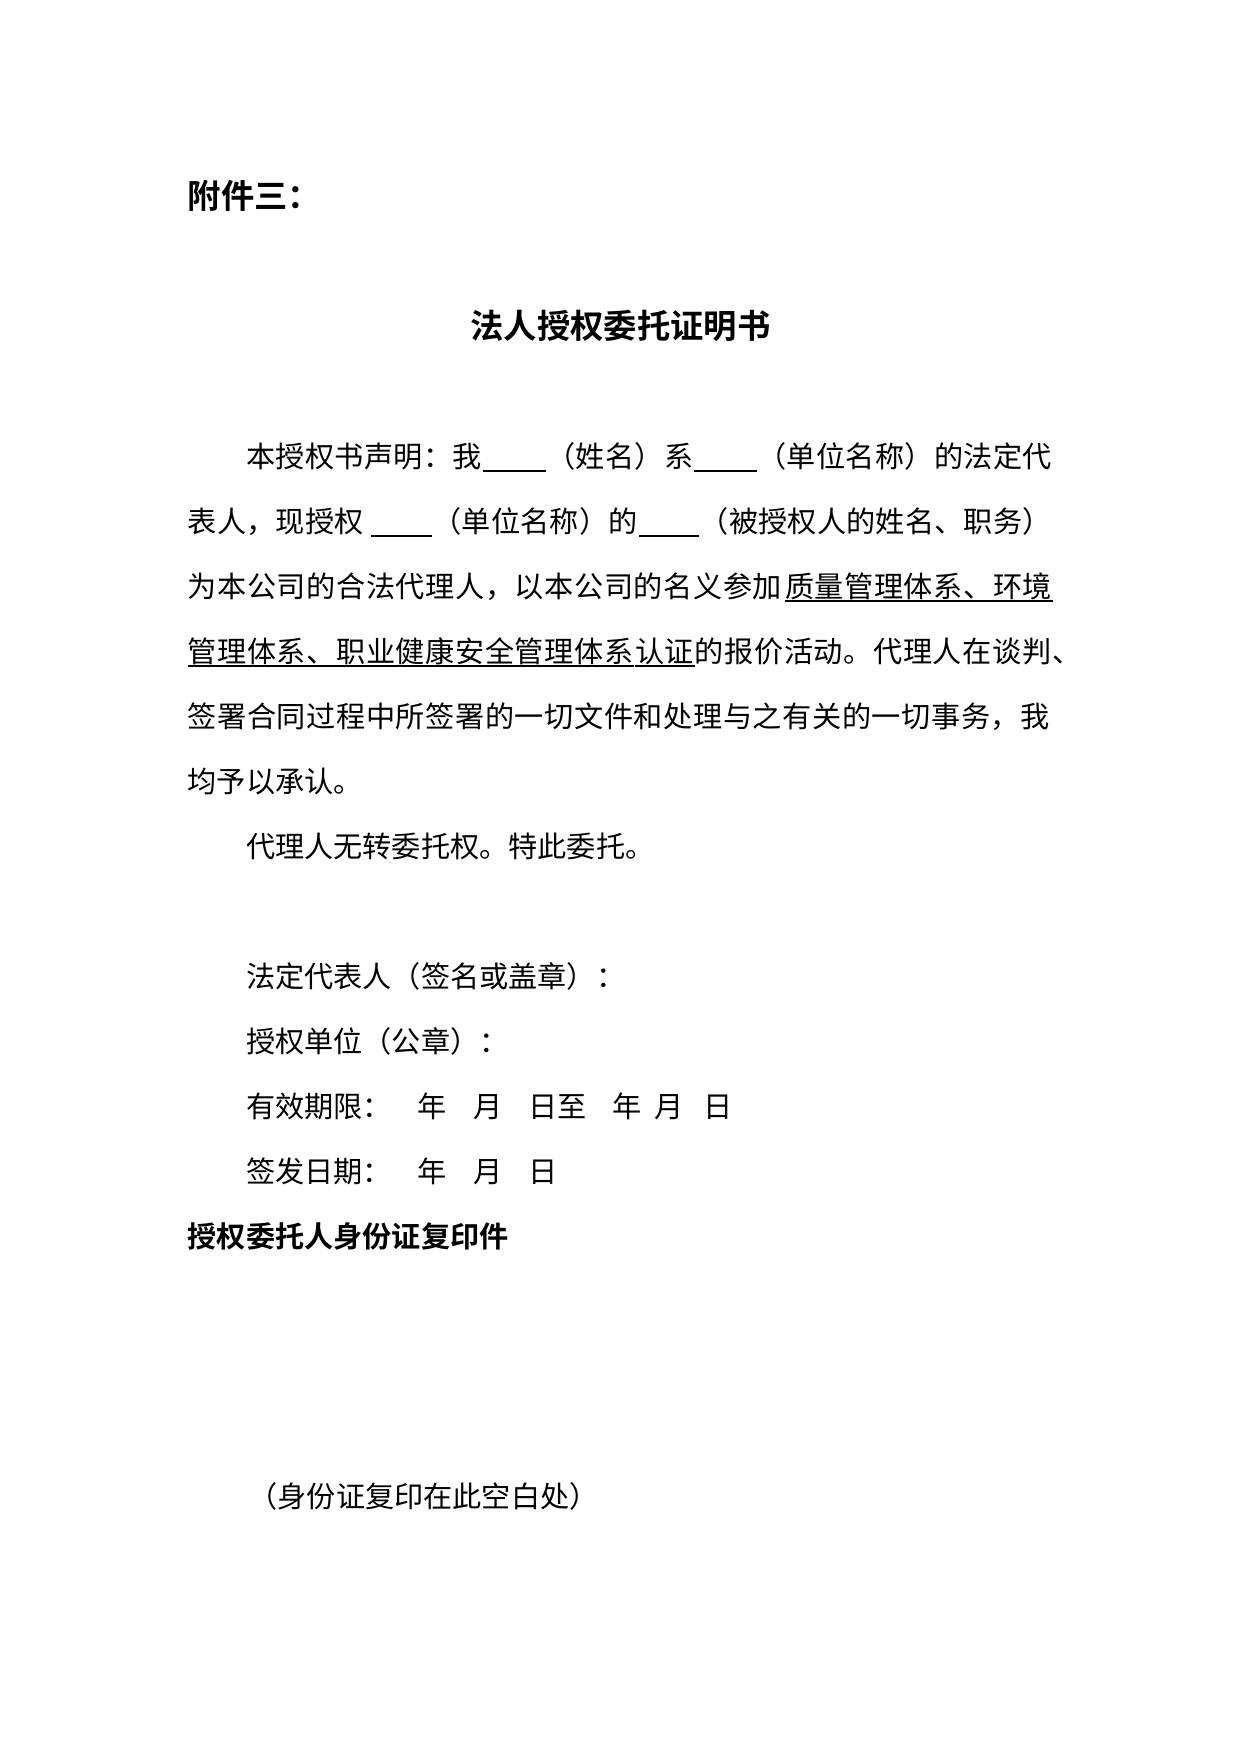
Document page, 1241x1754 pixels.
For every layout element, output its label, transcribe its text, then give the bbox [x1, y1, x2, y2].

text 签发日期： 年 月 日 [187, 1137, 1053, 1202]
text （身份证复印在此空白处） [187, 1462, 1053, 1527]
text 授权单位（公章）： [187, 1007, 1053, 1072]
text 法人授权委托证明书 [187, 292, 1053, 357]
text 有效期限： 年 月 日至 年 月 日 [187, 1072, 1053, 1137]
text 本授权书声明：我 （姓名）系 （单位名称）的法定代表人，现授权 （单位名称）的 （被授权人的姓名、职务）为本公司的合法代理人，以本公司的名义参加质量管理体系、环境管理体系、职业健康安全管理体系认证的报价活动。代理人在谈判、签署合同过程中所签署的一切文件和处理与之有关的一切事务，我均予以承认。 [187, 422, 1053, 812]
text 代理人无转委托权。特此委托。 [187, 812, 1053, 877]
text 附件三： [187, 162, 1053, 227]
text 法定代表人（签名或盖章）： [187, 942, 1053, 1007]
text 授权委托人身份证复印件 [187, 1202, 1053, 1267]
